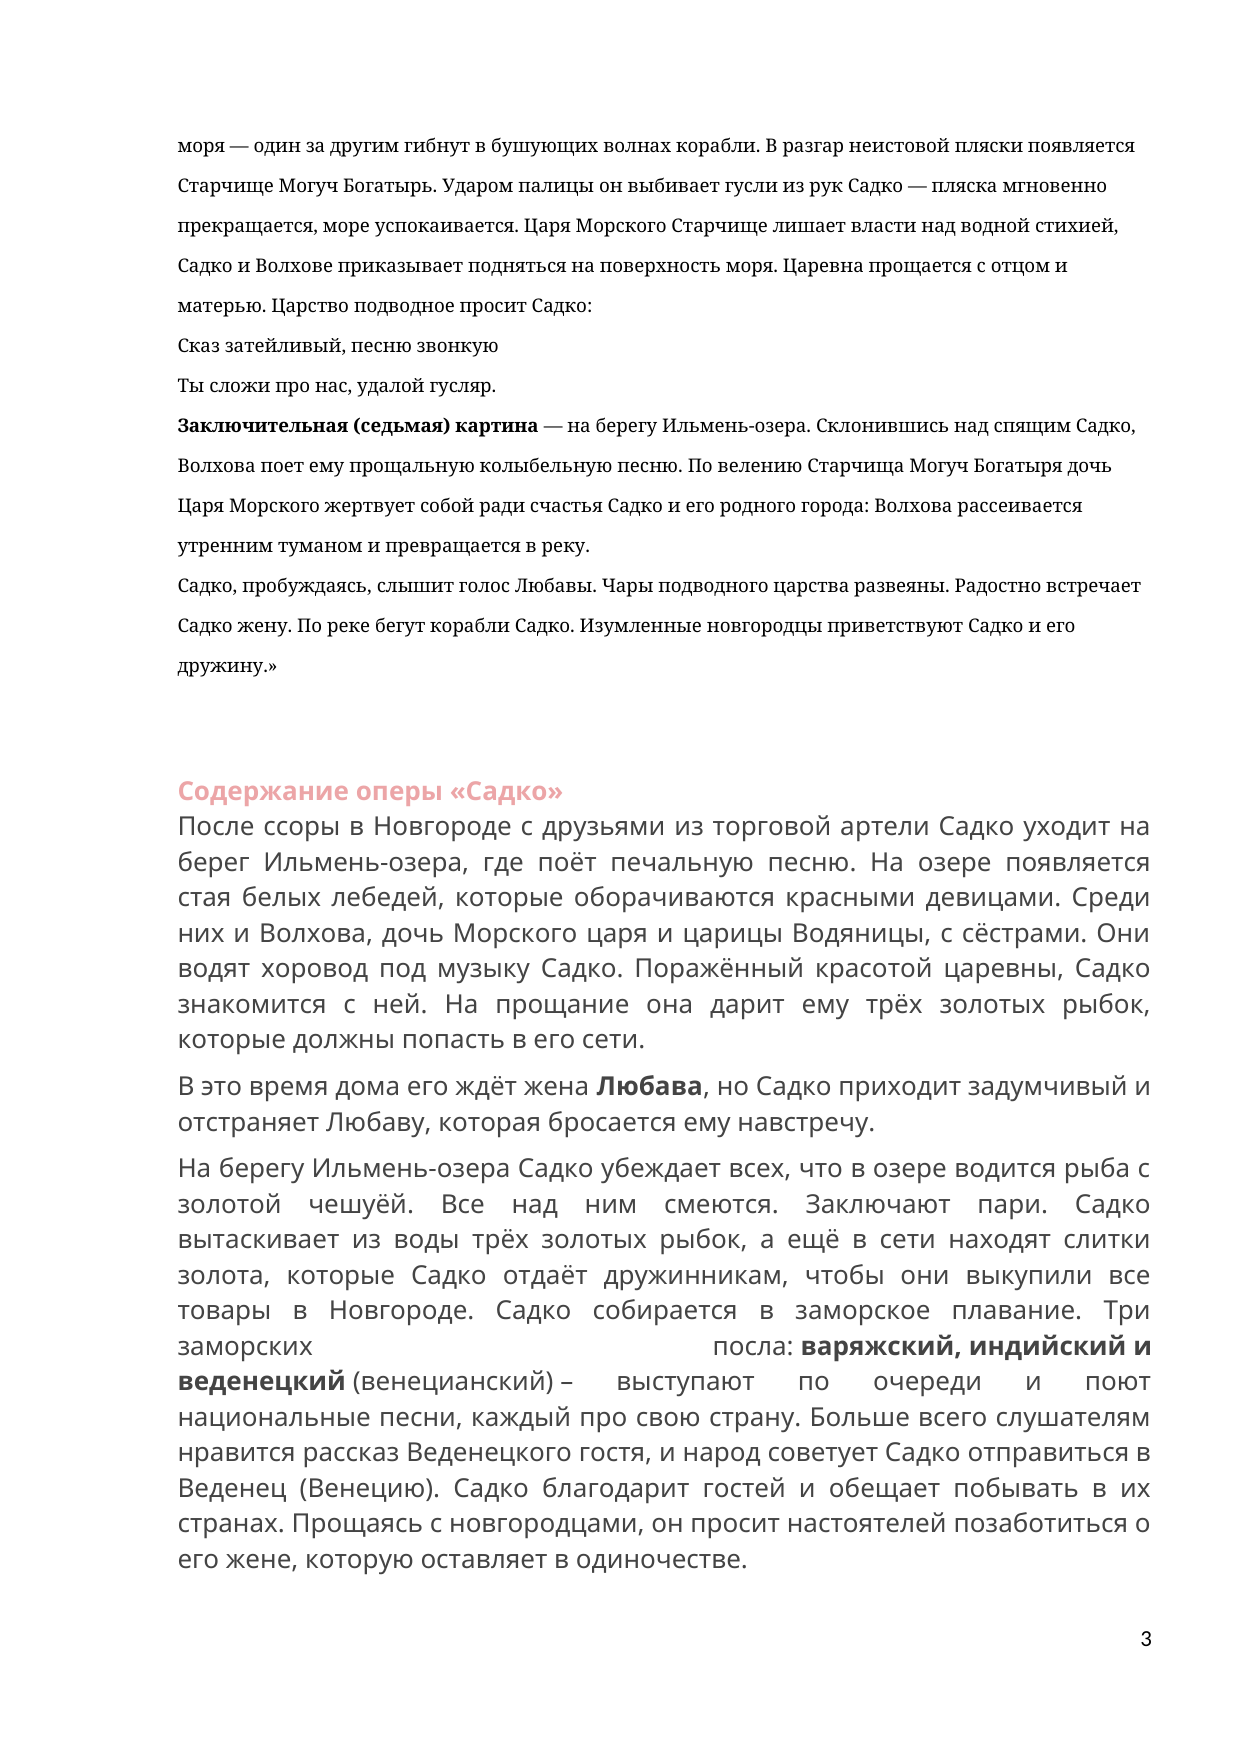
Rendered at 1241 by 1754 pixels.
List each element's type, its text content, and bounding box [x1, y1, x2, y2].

subtitle Содержание оперы «Садко» [177, 772, 1152, 808]
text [177, 118, 1152, 318]
text Сказ затейливый, песню звонкую Ты сложи про нас, удалой гусляр. [177, 318, 1152, 398]
text В это время дома его ждёт жена Любава, но Садко приходит задумчивый и отстраняет Любаву, которая бросается ему навстречу. [177, 1068, 1152, 1139]
text Заключительная (седьмая) картина — на берегу Ильмень-озера. Склонившись над спящим Садко, Волхова поет ему прощальную колыбельную песню. По велению Старчища Могуч Богатыря дочь Царя Морского жертвует собой ради счастья Садко и его родного города: Волхова рассеивается утренним туманом и превращается в реку. Садко, пробуждаясь, слышит голос Любавы. Чары подводного царства развеяны. Радостно встречает Садко жену. По реке бегут корабли Садко. Изумленные новгородцы приветствуют Садко и его дружину.» [177, 398, 1152, 678]
text На берегу Ильмень-озера Садко убеждает всех, что в озере водится рыба с золотой чешуёй. Все над ним смеются. Заключают пари. Садко вытаскивает из воды трёх золотых рыбок, а ещё в сети находят слитки золота, которые Садко отдаёт дружинникам, чтобы они выкупили все товары в Новгороде. Садко собирается в заморское плавание. Три заморских посла: варяжский, индийский и веденецкий (венецианский) – выступают по очереди и поют национальные песни, каждый про свою страну. Больше всего слушателям нравится рассказ Веденецкого гостя, и народ советует Садко отправиться в Веденец (Венецию). Садко благодарит гостей и обещает побывать в их странах. Прощаясь с новгородцами, он просит настоятелей позаботиться о его жене, которую оставляет в одиночестве. [177, 1150, 1152, 1576]
text После ссоры в Новгороде с друзьями из торговой артели Садко уходит на берег Ильмень-озера, где поёт печальную песню. На озере появляется стая белых лебедей, которые оборачиваются красными девицами. Среди них и Волхова, дочь Морского царя и царицы Водяницы, с сёстрами. Они водят хоровод под музыку Садко. Поражённый красотой царевны, Садко знакомится с ней. На прощание она дарит ему трёх золотых рыбок, которые должны попасть в его сети. [177, 808, 1152, 1057]
